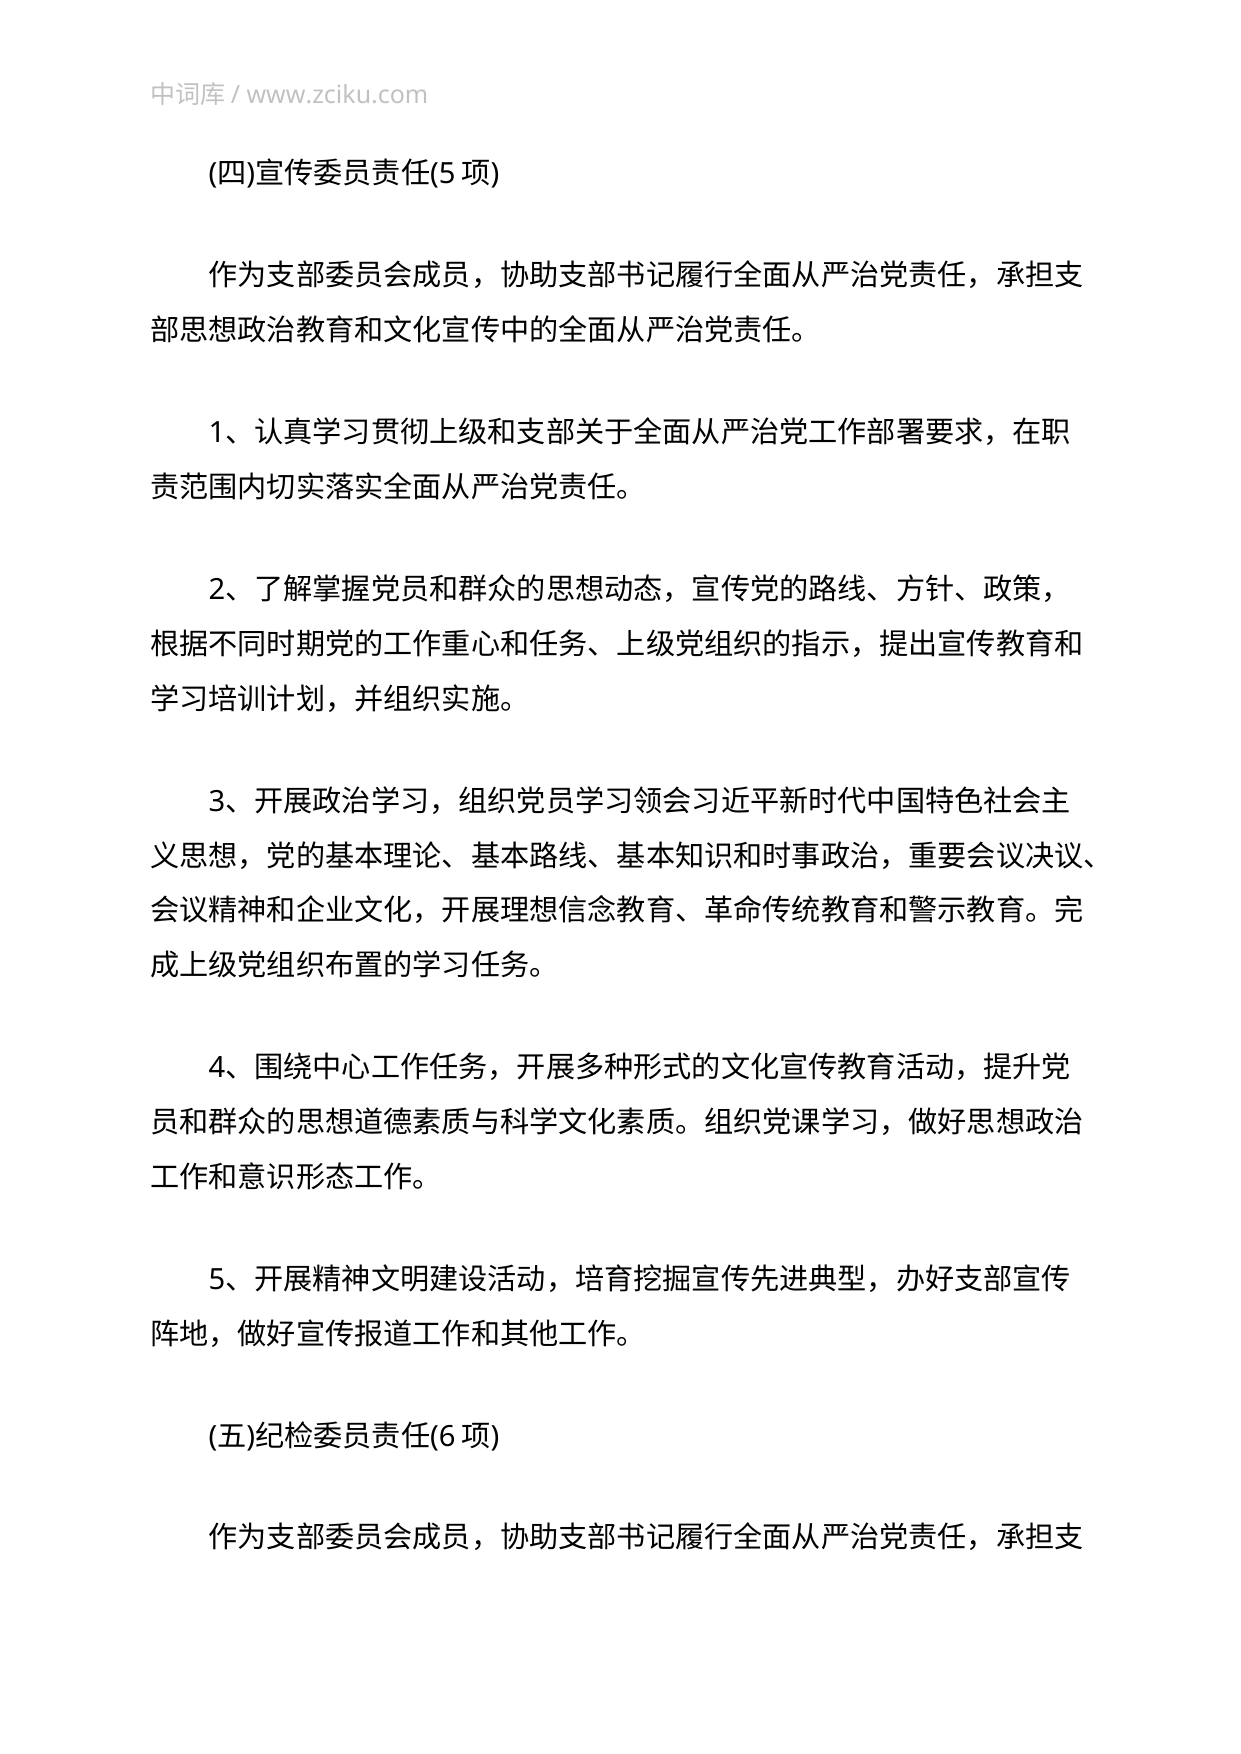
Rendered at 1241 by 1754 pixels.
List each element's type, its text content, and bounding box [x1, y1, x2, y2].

text (五)纪检委员责任(6项) [150, 1412, 1090, 1454]
text 2、了解掌握党员和群众的思想动态，宣传党的路线、方针、政策，根据不同时期党的工作重心和任务、上级党组织的指示，提出宣传教育和学习培训计划，并组织实施。 [150, 565, 1090, 718]
text 4、围绕中心工作任务，开展多种形式的文化宣传教育活动，提升党员和群众的思想道德素质与科学文化素质。组织党课学习，做好思想政治工作和意识形态工作。 [150, 1044, 1090, 1196]
text 作为支部委员会成员，协助支部书记履行全面从严治党责任，承担支部思想政治教育和文化宣传中的全面从严治党责任。 [150, 252, 1090, 349]
text 1、认真学习贯彻上级和支部关于全面从严治党工作部署要求，在职责范围内切实落实全面从严治党责任。 [150, 409, 1090, 506]
text 3、开展政治学习，组织党员学习领会习近平新时代中国特色社会主义思想，党的基本理论、基本路线、基本知识和时事政治，重要会议决议、会议精神和企业文化，开展理想信念教育、革命传统教育和警示教育。完成上级党组织布置的学习任务。 [150, 777, 1090, 984]
text 5、开展精神文明建设活动，培育挖掘宣传先进典型，办好支部宣传阵地，做好宣传报道工作和其他工作。 [150, 1255, 1090, 1353]
text (四)宣传委员责任(5项) [150, 150, 1090, 192]
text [150, 1514, 1090, 1556]
